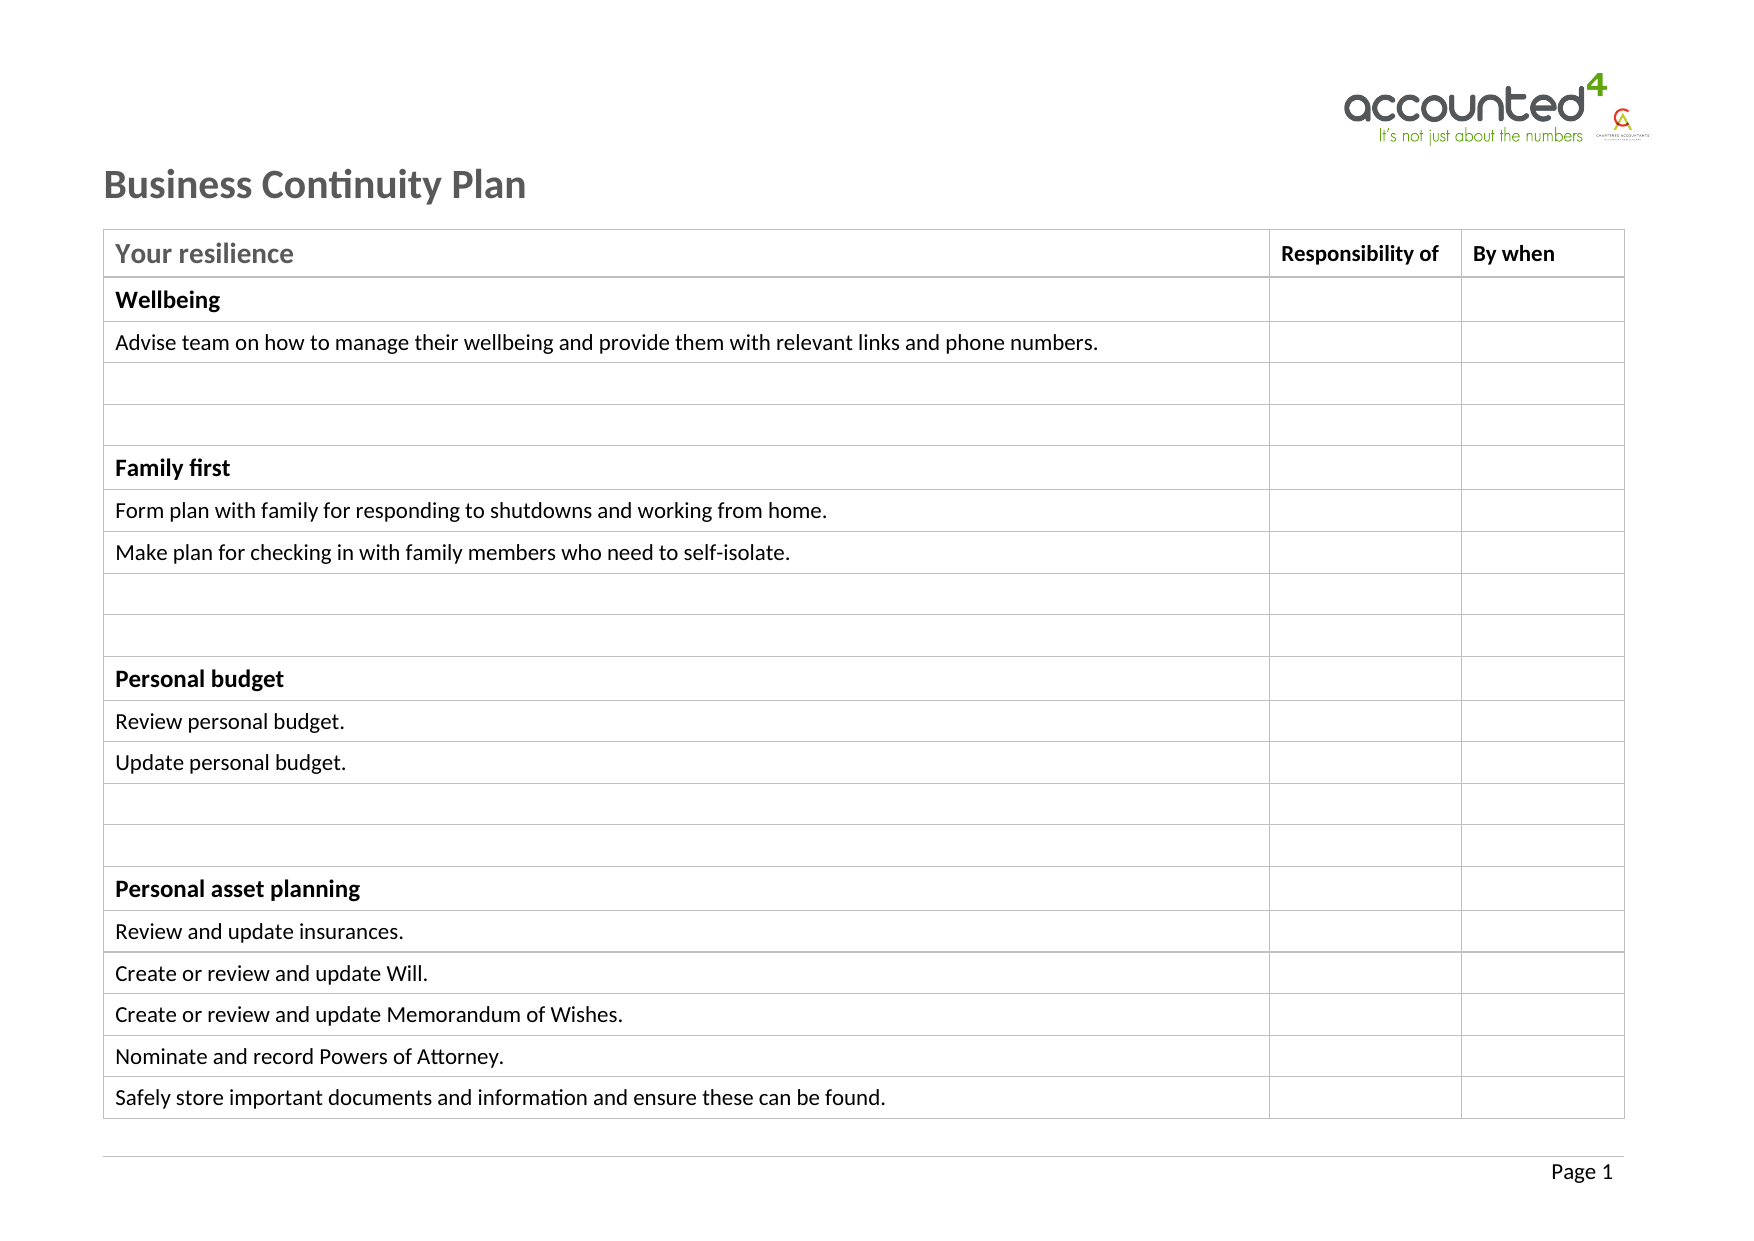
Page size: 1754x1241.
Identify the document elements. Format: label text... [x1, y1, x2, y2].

table_cell [1270, 1036, 1461, 1076]
table_cell [1270, 825, 1461, 866]
table_cell [1462, 446, 1624, 489]
table_cell [1270, 322, 1461, 362]
table_cell [1462, 1077, 1624, 1118]
table_cell Advise team on how to manage their wellbeing and provide them with relevant links and phone numbers. [104, 322, 1269, 362]
table_cell [1462, 953, 1624, 993]
table_header Your resilience [104, 230, 1269, 276]
table_cell [1270, 867, 1461, 910]
table_cell [1462, 911, 1624, 951]
table_cell Review personal budget. [104, 701, 1269, 741]
table_cell [1462, 784, 1624, 824]
table_cell Form plan with family for responding to shutdowns and working from home. [104, 490, 1269, 531]
text Business Continuity Plan [103, 158, 1651, 208]
table_cell [1462, 574, 1624, 614]
table_cell Personal budget [104, 657, 1269, 699]
table_cell Wellbeing [104, 278, 1269, 321]
table_cell [1270, 446, 1461, 489]
table_cell [1270, 574, 1461, 614]
table_cell [1462, 278, 1624, 321]
table_cell [1270, 784, 1461, 824]
table_cell [1270, 953, 1461, 993]
table_cell Safely store important documents and information and ensure these can be found. [104, 1077, 1269, 1118]
table_cell [1270, 1077, 1461, 1118]
table_cell [1270, 363, 1461, 404]
table_cell [1462, 363, 1624, 404]
table_cell Personal asset planning [104, 867, 1269, 910]
table_cell [1462, 825, 1624, 866]
table_cell [1462, 1036, 1624, 1076]
picture [1344, 73, 1651, 146]
table_cell [1462, 405, 1624, 445]
table_cell [104, 615, 1269, 656]
table_cell Make plan for checking in with family members who need to self-isolate. [104, 532, 1269, 572]
table_cell [1270, 615, 1461, 656]
table_cell [1270, 701, 1461, 741]
table_cell [104, 784, 1269, 824]
table_cell [1462, 532, 1624, 572]
table_cell [1462, 994, 1624, 1034]
table_cell [1462, 657, 1624, 699]
table_cell [1462, 742, 1624, 783]
table_cell [104, 405, 1269, 445]
table_cell [104, 825, 1269, 866]
table_cell [104, 363, 1269, 404]
table_cell Update personal budget. [104, 742, 1269, 783]
table_cell [1270, 911, 1461, 951]
table_cell [1270, 742, 1461, 783]
table_cell [1270, 278, 1461, 321]
table_header By when [1462, 230, 1624, 276]
table_cell [1270, 405, 1461, 445]
table_cell [1462, 490, 1624, 531]
table_cell [1270, 532, 1461, 572]
table_cell [1462, 615, 1624, 656]
table_cell [1462, 701, 1624, 741]
table_cell [1462, 322, 1624, 362]
table_cell Create or review and update Memorandum of Wishes. [104, 994, 1269, 1034]
table_header Responsibility of [1270, 230, 1461, 276]
table_cell [104, 574, 1269, 614]
table_cell Family first [104, 446, 1269, 489]
table_cell [1270, 994, 1461, 1034]
table_cell Review and update insurances. [104, 911, 1269, 951]
table_cell [1270, 490, 1461, 531]
table_cell [1270, 657, 1461, 699]
table_cell Create or review and update Will. [104, 953, 1269, 993]
table_cell [1462, 867, 1624, 910]
table_cell Nominate and record Powers of Attorney. [104, 1036, 1269, 1076]
